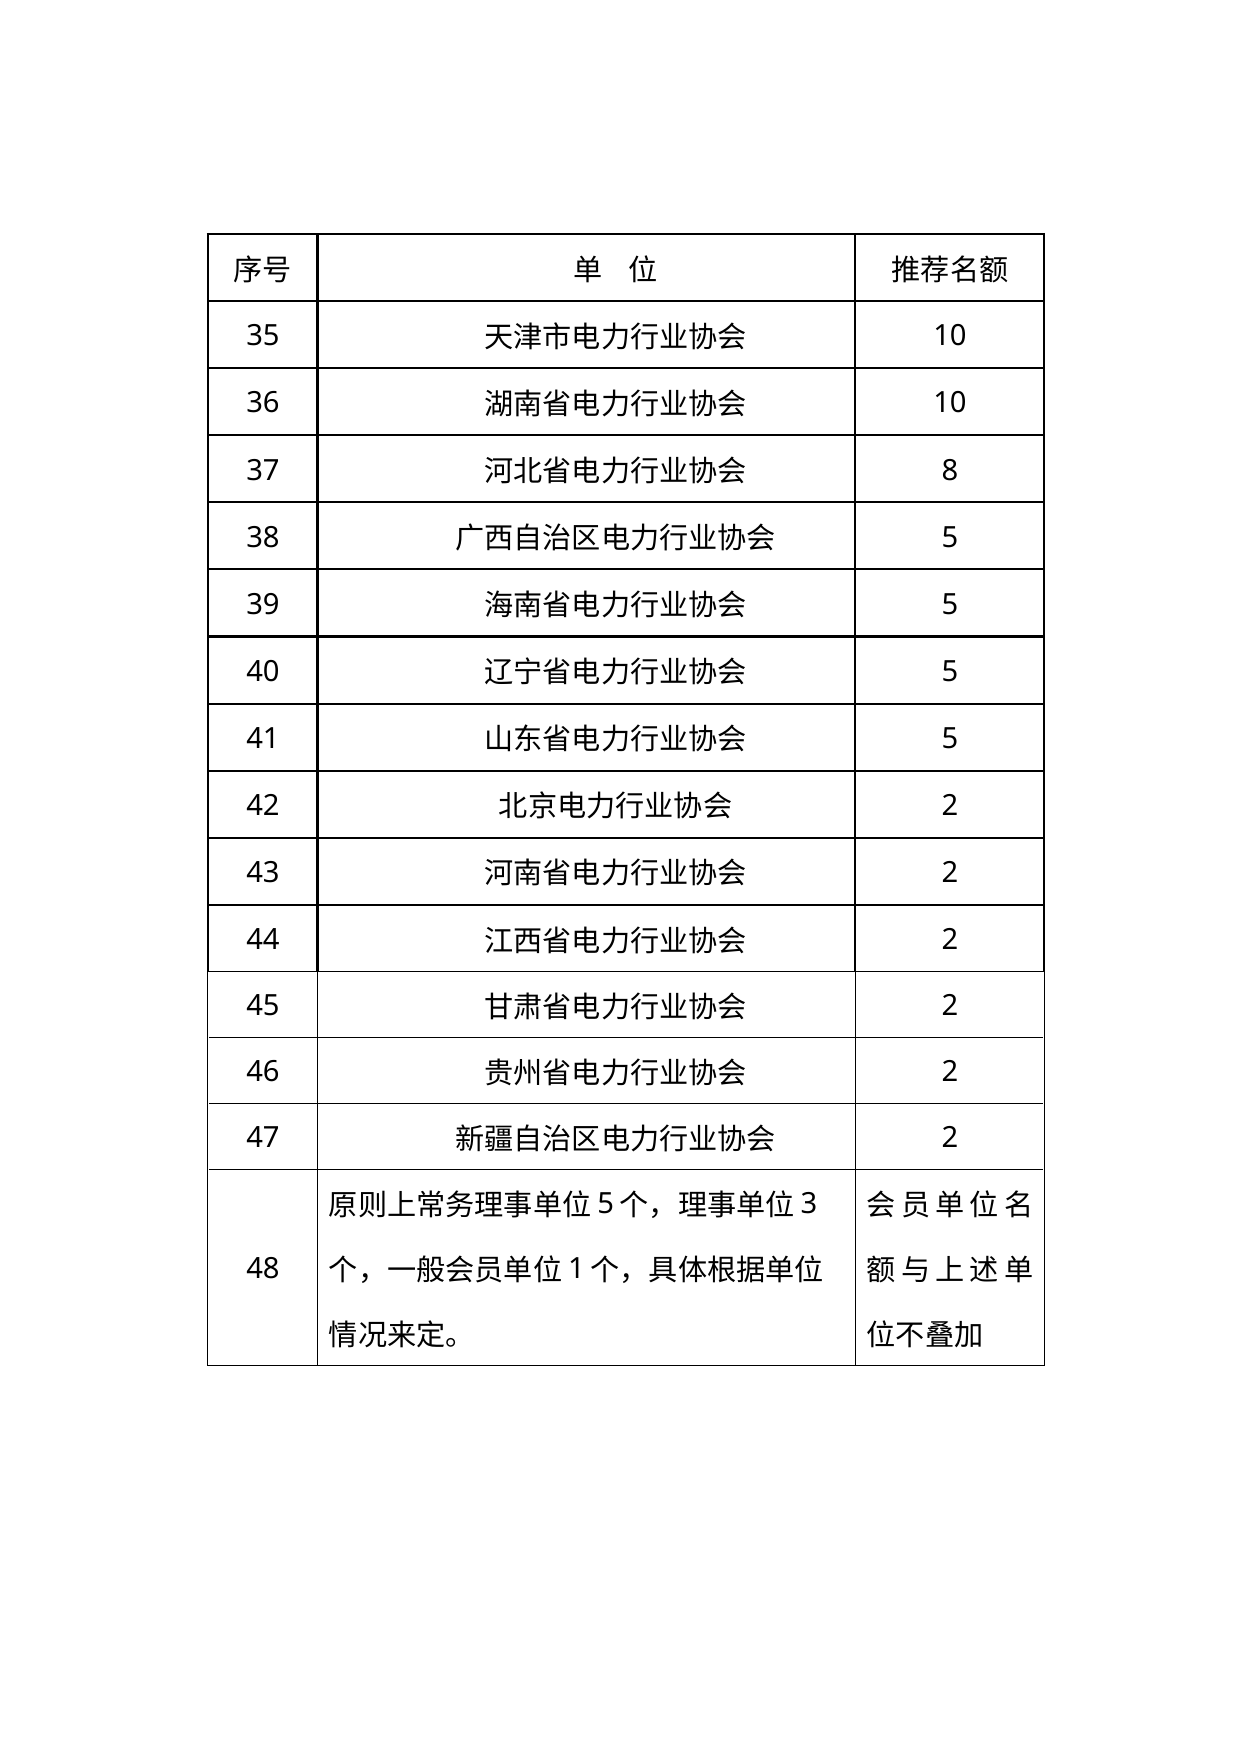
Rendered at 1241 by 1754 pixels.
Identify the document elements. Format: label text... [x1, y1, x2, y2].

table_cell 河北省电力行业协会 [319, 436, 854, 501]
table_cell 海南省电力行业协会 [319, 570, 854, 635]
table_cell 天津市电力行业协会 [319, 302, 854, 367]
table_cell 山东省电力行业协会 [319, 705, 854, 769]
table_cell 40 [209, 638, 316, 702]
table_cell 2 [856, 972, 1044, 1037]
table_cell 5 [856, 570, 1043, 635]
table_cell 46 [208, 1037, 317, 1103]
table_cell 10 [856, 369, 1043, 434]
table_cell 2 [856, 839, 1043, 904]
table_cell 2 [856, 1037, 1044, 1103]
table_cell 42 [209, 772, 316, 837]
table_cell 38 [209, 503, 316, 568]
table_cell 湖南省电力行业协会 [319, 369, 854, 434]
table_header 单 位 [319, 235, 854, 300]
table_cell 会员单位名额与上述单位不叠加 [856, 1169, 1044, 1365]
table_cell 5 [856, 638, 1043, 702]
table_cell 北京电力行业协会 [319, 772, 854, 837]
table_cell 47 [208, 1103, 317, 1169]
table_cell 45 [208, 972, 317, 1037]
table_cell 江西省电力行业协会 [319, 906, 854, 971]
table_cell 广西自治区电力行业协会 [319, 503, 854, 568]
table_cell 37 [209, 436, 316, 501]
table_cell 贵州省电力行业协会 [318, 1038, 855, 1103]
table_cell 河南省电力行业协会 [319, 839, 854, 904]
table_cell 43 [209, 839, 316, 904]
table_cell 原则上常务理事单位5个，理事单位3个，一般会员单位1个，具体根据单位情况来定。 [318, 1170, 855, 1365]
table_cell 甘肃省电力行业协会 [318, 972, 855, 1037]
table_cell 35 [209, 302, 316, 367]
table_cell 2 [856, 1103, 1044, 1169]
table_cell 10 [856, 302, 1043, 367]
table_cell 新疆自治区电力行业协会 [318, 1104, 855, 1169]
table_cell 44 [209, 906, 316, 971]
table_cell 39 [209, 570, 316, 635]
table_cell 辽宁省电力行业协会 [319, 638, 854, 702]
table_header 推荐名额 [856, 235, 1043, 300]
table_cell 2 [856, 906, 1043, 971]
table_cell 5 [856, 705, 1043, 769]
table_cell 36 [209, 369, 316, 434]
table_header 序号 [209, 235, 316, 300]
table_cell 5 [856, 503, 1043, 568]
table_cell 41 [209, 705, 316, 769]
table_cell 8 [856, 436, 1043, 501]
table_cell 48 [208, 1169, 317, 1365]
table_cell 2 [856, 772, 1043, 837]
